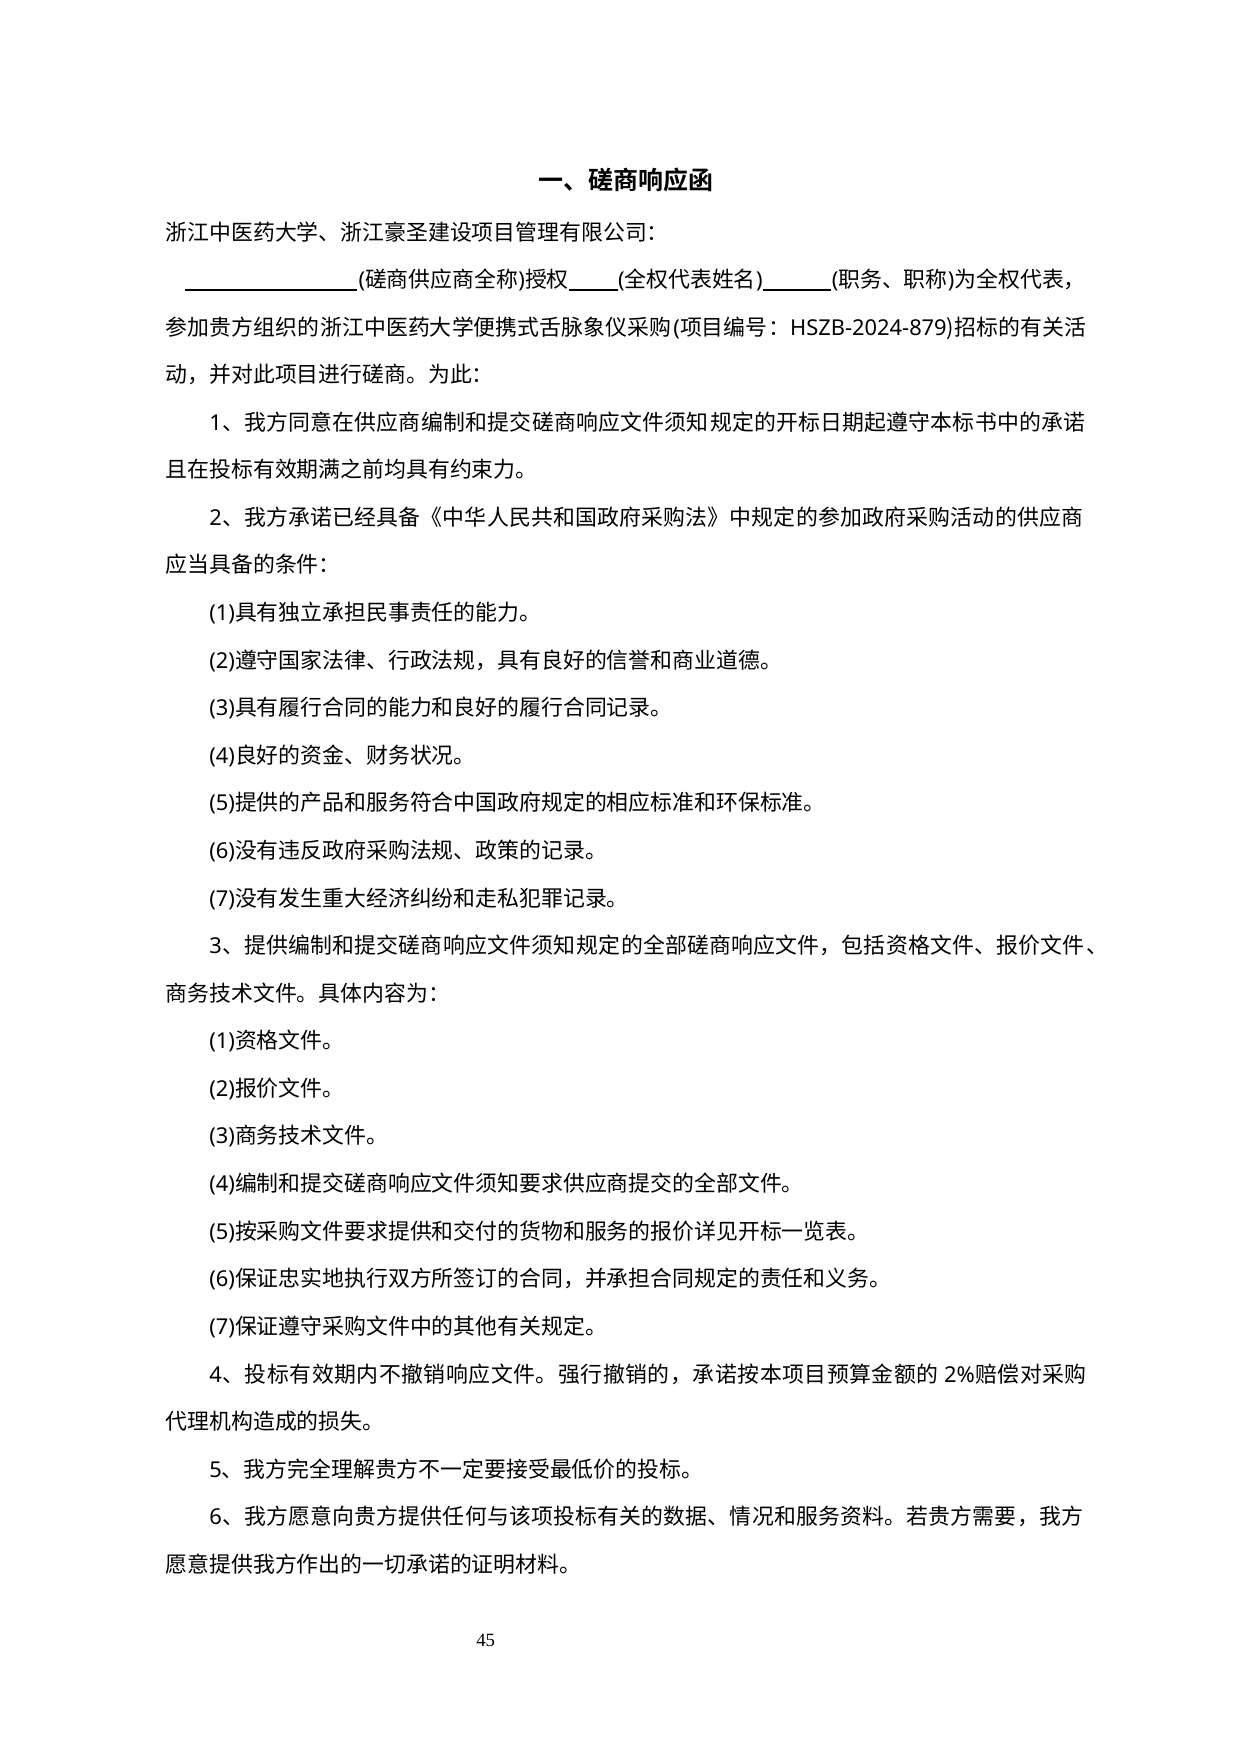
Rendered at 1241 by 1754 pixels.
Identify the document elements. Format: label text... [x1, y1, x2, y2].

text (1)资格文件。 [165, 1023, 1087, 1055]
text (2)报价文件。 [165, 1071, 1087, 1103]
text (6)保证忠实地执行双方所签订的合同，并承担合同规定的责任和义务。 [165, 1261, 1087, 1293]
text 1、我方同意在供应商编制和提交磋商响应文件须知规定的开标日期起遵守本标书中的承诺且在投标有效期满之前均具有约束力。 [165, 405, 1087, 484]
text 2、我方承诺已经具备《中华人民共和国政府采购法》中规定的参加政府采购活动的供应商应当具备的条件： [165, 500, 1087, 579]
text 5、我方完全理解贵方不一定要接受最低价的投标。 [165, 1452, 1087, 1483]
text (3)商务技术文件。 [165, 1118, 1087, 1150]
text (1)具有独立承担民事责任的能力。 [165, 595, 1087, 627]
text (磋商供应商全称)授权 (全权代表姓名) (职务、职称)为全权代表，参加贵方组织的浙江中医药大学便携式舌脉象仪采购(项目编号：HSZB-2024-879)招标的有关活动，并对此项目进行磋商。为此： [165, 262, 1087, 389]
text (5)按采购文件要求提供和交付的货物和服务的报价详见开标一览表。 [165, 1214, 1087, 1246]
text (2)遵守国家法律、行政法规，具有良好的信誉和商业道德。 [165, 643, 1087, 674]
text 4、投标有效期内不撤销响应文件。强行撤销的，承诺按本项目预算金额的2%赔偿对采购代理机构造成的损失。 [165, 1357, 1087, 1436]
text (3)具有履行合同的能力和良好的履行合同记录。 [165, 690, 1087, 722]
text (7)没有发生重大经济纠纷和走私犯罪记录。 [165, 881, 1087, 912]
text 6、我方愿意向贵方提供任何与该项投标有关的数据、情况和服务资料。若贵方需要，我方愿意提供我方作出的一切承诺的证明材料。 [165, 1499, 1087, 1578]
text (5)提供的产品和服务符合中国政府规定的相应标准和环保标准。 [165, 785, 1087, 817]
text (4)编制和提交磋商响应文件须知要求供应商提交的全部文件。 [165, 1166, 1087, 1198]
text 一、磋商响应函 [165, 160, 1087, 196]
text (6)没有违反政府采购法规、政策的记录。 [165, 833, 1087, 865]
text 3、提供编制和提交磋商响应文件须知规定的全部磋商响应文件，包括资格文件、报价文件、商务技术文件。具体内容为： [165, 928, 1087, 1007]
text 浙江中医药大学、浙江豪圣建设项目管理有限公司： [165, 214, 1087, 246]
text (7)保证遵守采购文件中的其他有关规定。 [165, 1309, 1087, 1341]
text (4)良好的资金、财务状况。 [165, 738, 1087, 769]
